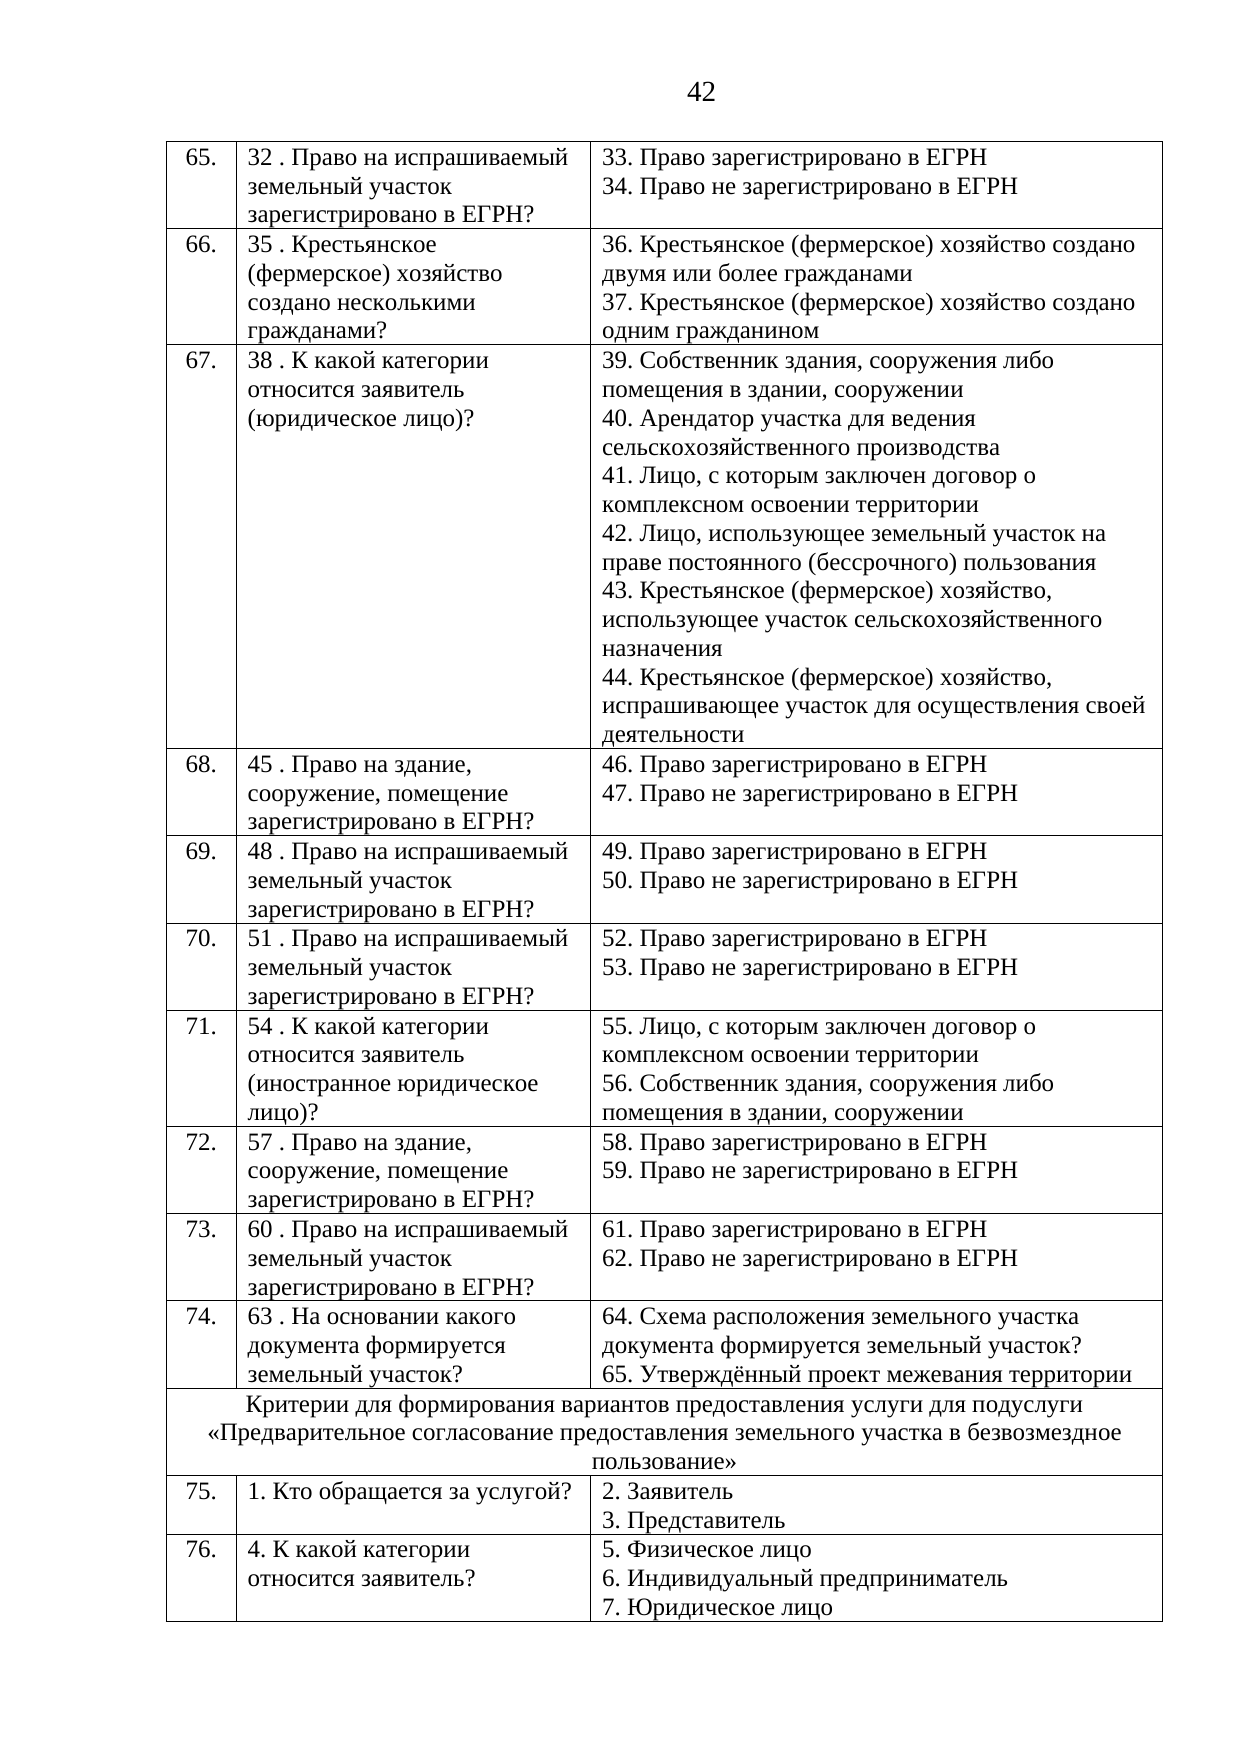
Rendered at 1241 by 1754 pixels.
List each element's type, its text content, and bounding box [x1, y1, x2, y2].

table_cell 74. [167, 1301, 236, 1388]
table_cell 45 . Право на здание, сооружение, помещение зарегистрировано в ЕГРН? [237, 749, 590, 835]
table_cell 64. Схема расположения земельного участка документа формируется земельный участок? 65. Утверждённый проект межевания территории [591, 1301, 1162, 1388]
table_cell 70. [167, 924, 236, 1010]
table_cell 52. Право зарегистрировано в ЕГРН 53. Право не зарегистрировано в ЕГРН [591, 924, 1162, 1010]
table_cell 57 . Право на здание, сооружение, помещение зарегистрировано в ЕГРН? [237, 1127, 590, 1213]
table_cell 48 . Право на испрашиваемый земельный участок зарегистрировано в ЕГРН? [237, 836, 590, 922]
table_cell 71. [167, 1011, 236, 1126]
table_cell 68. [167, 749, 236, 835]
table_cell 60 . Право на испрашиваемый земельный участок зарегистрировано в ЕГРН? [237, 1214, 590, 1300]
table_cell 51 . Право на испрашиваемый земельный участок зарегистрировано в ЕГРН? [237, 924, 590, 1010]
table_cell 39. Собственник здания, сооружения либо помещения в здании, сооружении 40. Арендатор участка для ведения сельскохозяйственного производства 41. Лицо, с которым заключен договор о комплексном освоении территории 42. Лицо, использующее земельный участок на праве постоянного (бессрочного) пользования 43. Крестьянское (фермерское) хозяйство, использующее участок сельскохозяйственного назначения 44. Крестьянское (фермерское) хозяйство, испрашивающее участок для осуществления своей деятельности [591, 345, 1162, 748]
table_cell 54 . К какой категории относится заявитель (иностранное юридическое лицо)? [237, 1011, 590, 1126]
table_cell 66. [167, 229, 236, 344]
table_cell 55. Лицо, с которым заключен договор о комплексном освоении территории 56. Собственник здания, сооружения либо помещения в здании, сооружении [591, 1011, 1162, 1126]
table_cell 35 . Крестьянское (фермерское) хозяйство создано несколькими гражданами? [237, 229, 590, 344]
table_cell 36. Крестьянское (фермерское) хозяйство создано двумя или более гражданами 37. Крестьянское (фермерское) хозяйство создано одним гражданином [591, 229, 1162, 344]
table_cell 63 . На основании какого документа формируется земельный участок? [237, 1301, 590, 1388]
table_cell 46. Право зарегистрировано в ЕГРН 47. Право не зарегистрировано в ЕГРН [591, 749, 1162, 835]
table_cell 49. Право зарегистрировано в ЕГРН 50. Право не зарегистрировано в ЕГРН [591, 836, 1162, 922]
table_cell 1. Кто обращается за услугой? [237, 1476, 590, 1533]
table_cell 5. Физическое лицо 6. Индивидуальный предприниматель 7. Юридическое лицо [591, 1535, 1162, 1621]
table_cell 72. [167, 1127, 236, 1213]
table_cell 38 . К какой категории относится заявитель (юридическое лицо)? [237, 345, 590, 748]
table_cell 2. Заявитель 3. Представитель [591, 1476, 1162, 1533]
table_cell 76. [167, 1535, 236, 1621]
table_cell 58. Право зарегистрировано в ЕГРН 59. Право не зарегистрировано в ЕГРН [591, 1127, 1162, 1213]
table_cell 73. [167, 1214, 236, 1300]
table_cell Критерии для формирования вариантов предоставления услуги для подуслуги «Предварительное согласование предоставления земельного участка в безвозмездное пользование» [167, 1389, 1162, 1475]
table_cell 69. [167, 836, 236, 922]
table_cell 4. К какой категории относится заявитель? [237, 1535, 590, 1621]
table_cell 61. Право зарегистрировано в ЕГРН 62. Право не зарегистрировано в ЕГРН [591, 1214, 1162, 1300]
table_cell 75. [167, 1476, 236, 1533]
table_cell 32 . Право на испрашиваемый земельный участок зарегистрировано в ЕГРН? [237, 142, 590, 228]
table_cell 33. Право зарегистрировано в ЕГРН 34. Право не зарегистрировано в ЕГРН [591, 142, 1162, 228]
table_cell 67. [167, 345, 236, 748]
table_cell 65. [167, 142, 236, 228]
